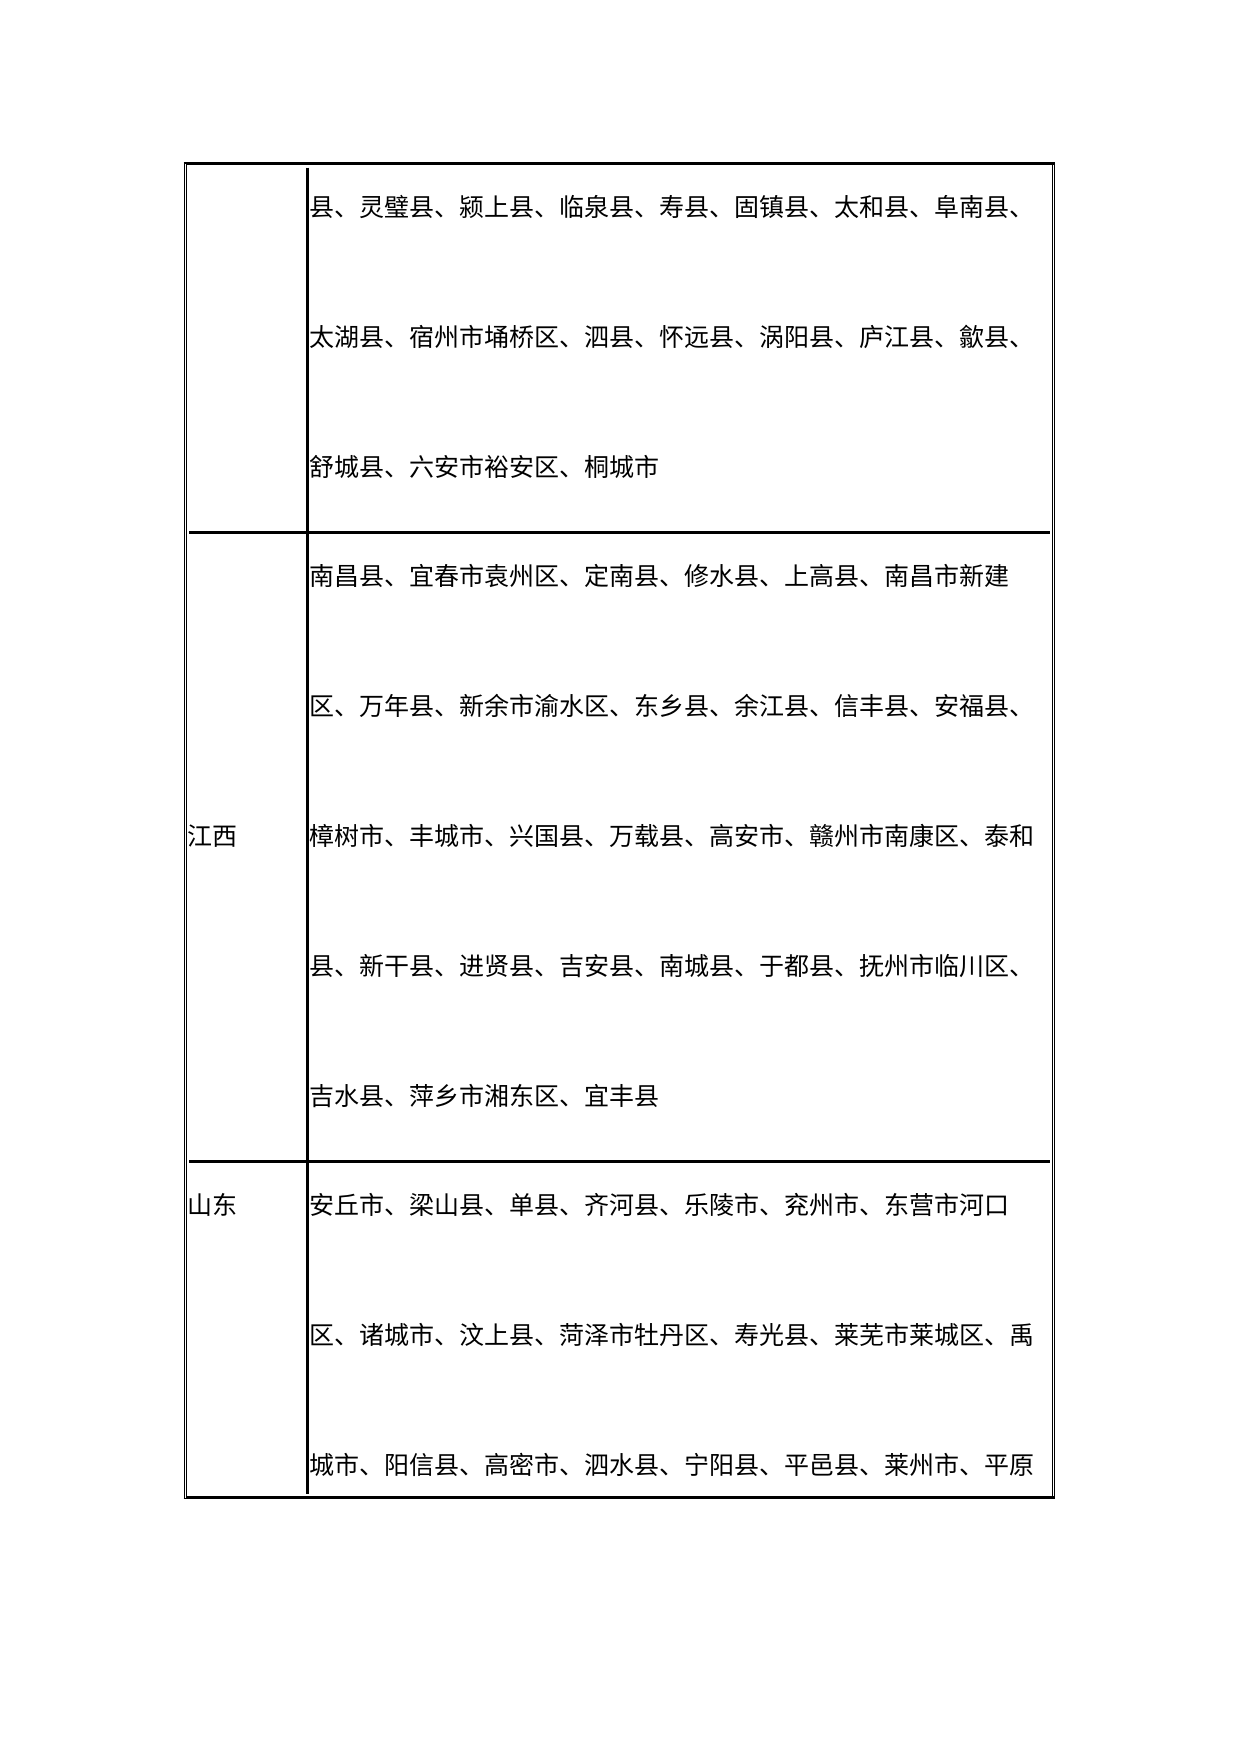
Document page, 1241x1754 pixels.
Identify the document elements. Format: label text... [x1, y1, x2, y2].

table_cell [307, 165, 1052, 531]
table_cell 山东 [187, 1160, 307, 1496]
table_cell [307, 1160, 1052, 1496]
table_cell 南昌县、宜春市袁州区、定南县、修水县、上高县、南昌市新建区、万年县、新余市渝水区、东乡县、余江县、信丰县、安福县、樟树市、丰城市、兴国县、万载县、高安市、赣州市南康区、泰和县、新干县、进贤县、吉安县、南城县、于都县、抚州市临川区、吉水县、萍乡市湘东区、宜丰县 [309, 531, 1052, 1160]
table_cell 安徽 [187, 165, 307, 531]
table_cell 江西 [187, 531, 306, 1160]
